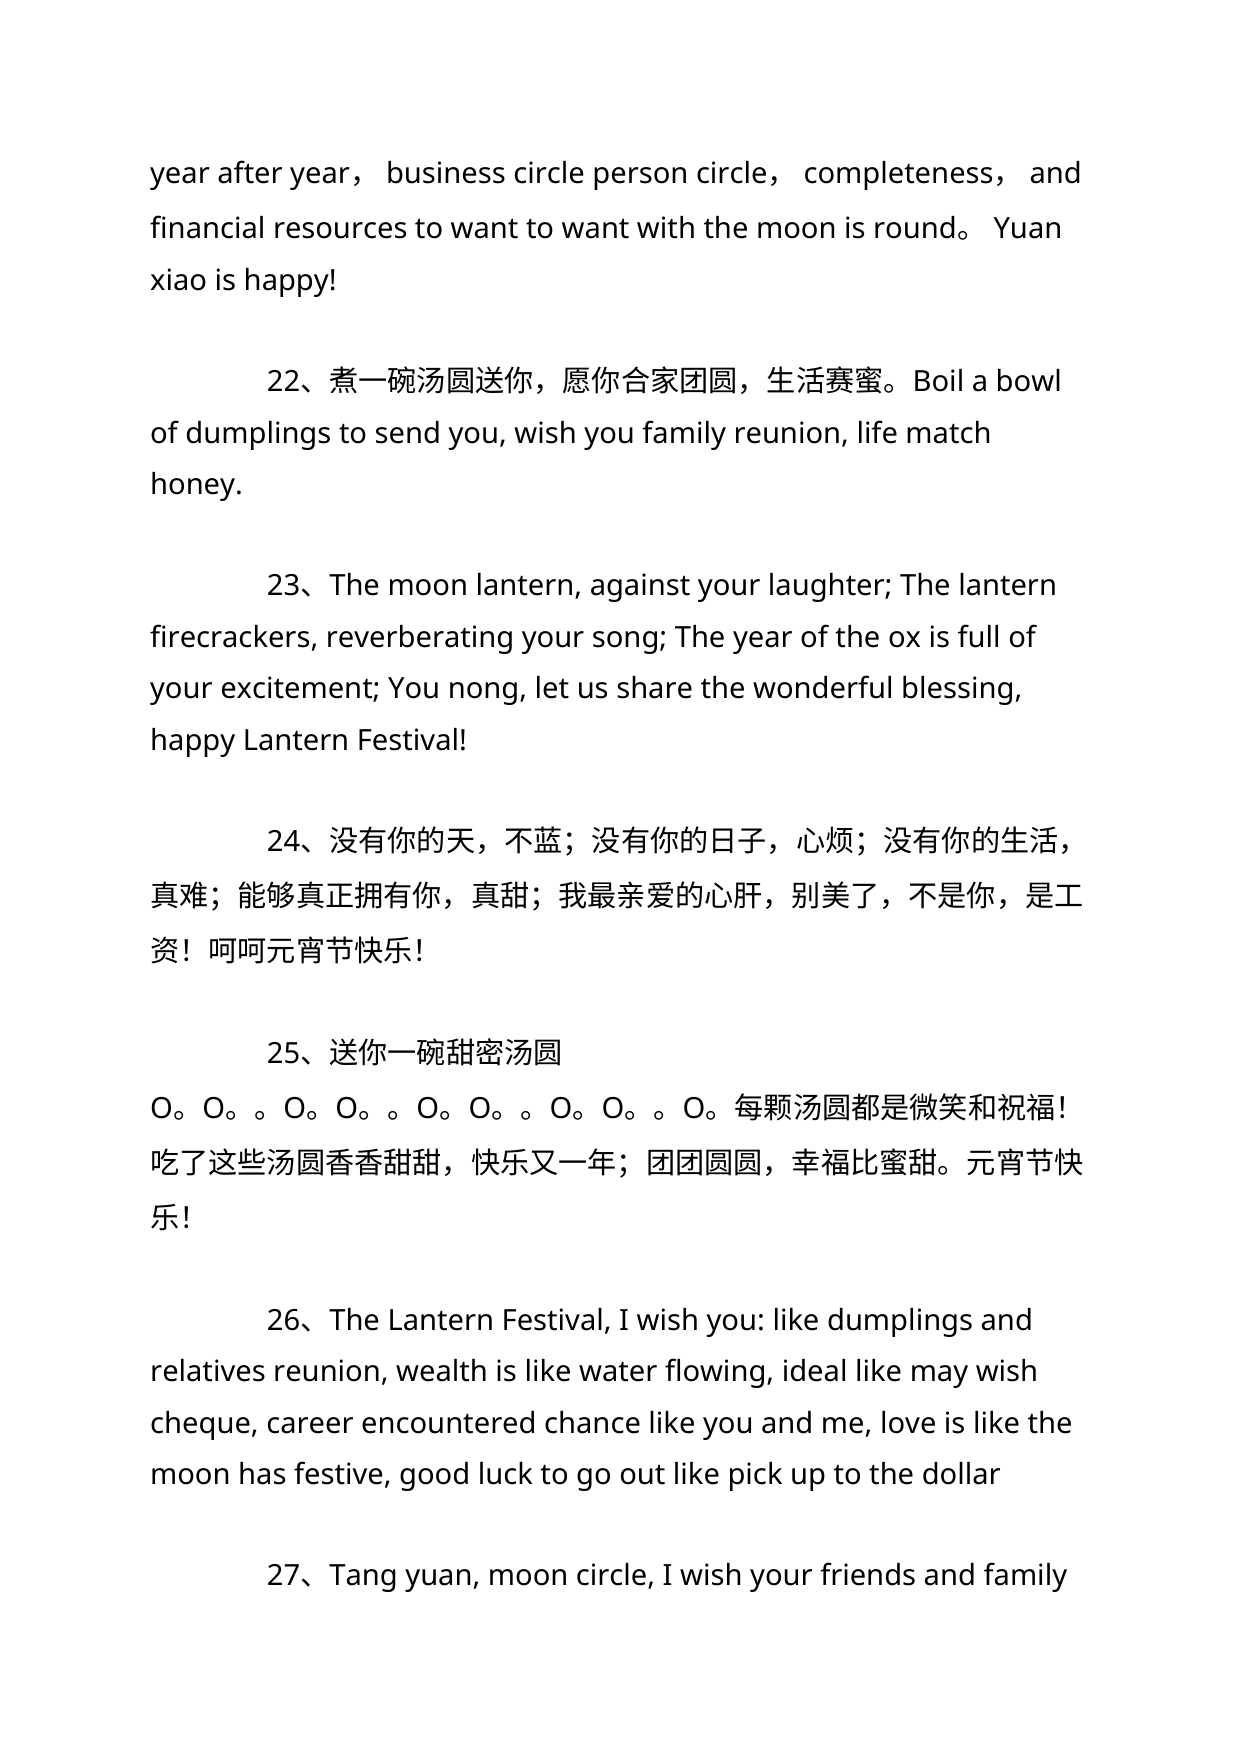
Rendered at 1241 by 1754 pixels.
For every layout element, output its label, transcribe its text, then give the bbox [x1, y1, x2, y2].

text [150, 1552, 1090, 1594]
text 22、煮一碗汤圆送你，愿你合家团圆，生活赛蜜。Boil a bowl of dumplings to send you, wish you family reunion, life match honey. [150, 358, 1090, 503]
text 25、送你一碗甜密汤圆O。O。。O。O。。O。O。。O。O。。O。每颗汤圆都是微笑和祝福！吃了这些汤圆香香甜甜，快乐又一年；团团圆圆，幸福比蜜甜。元宵节快乐！ [150, 1029, 1090, 1237]
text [150, 150, 1090, 299]
text 23、The moon lantern, against your laughter; The lantern firecrackers, reverberating your song; The year of the ox is full of your excitement; You nong, let us share the wonderful blessing, happy Lantern Festival! [150, 562, 1090, 759]
text 26、The Lantern Festival, I wish you: like dumplings and relatives reunion, wealth is like water flowing, ideal like may wish cheque, career encountered chance like you and me, love is like the moon has festive, good luck to go out like pick up to the dollar [150, 1296, 1090, 1493]
text 24、没有你的天，不蓝；没有你的日子，心烦；没有你的生活，真难；能够真正拥有你，真甜；我最亲爱的心肝，别美了，不是你，是工资！呵呵元宵节快乐！ [150, 818, 1090, 970]
